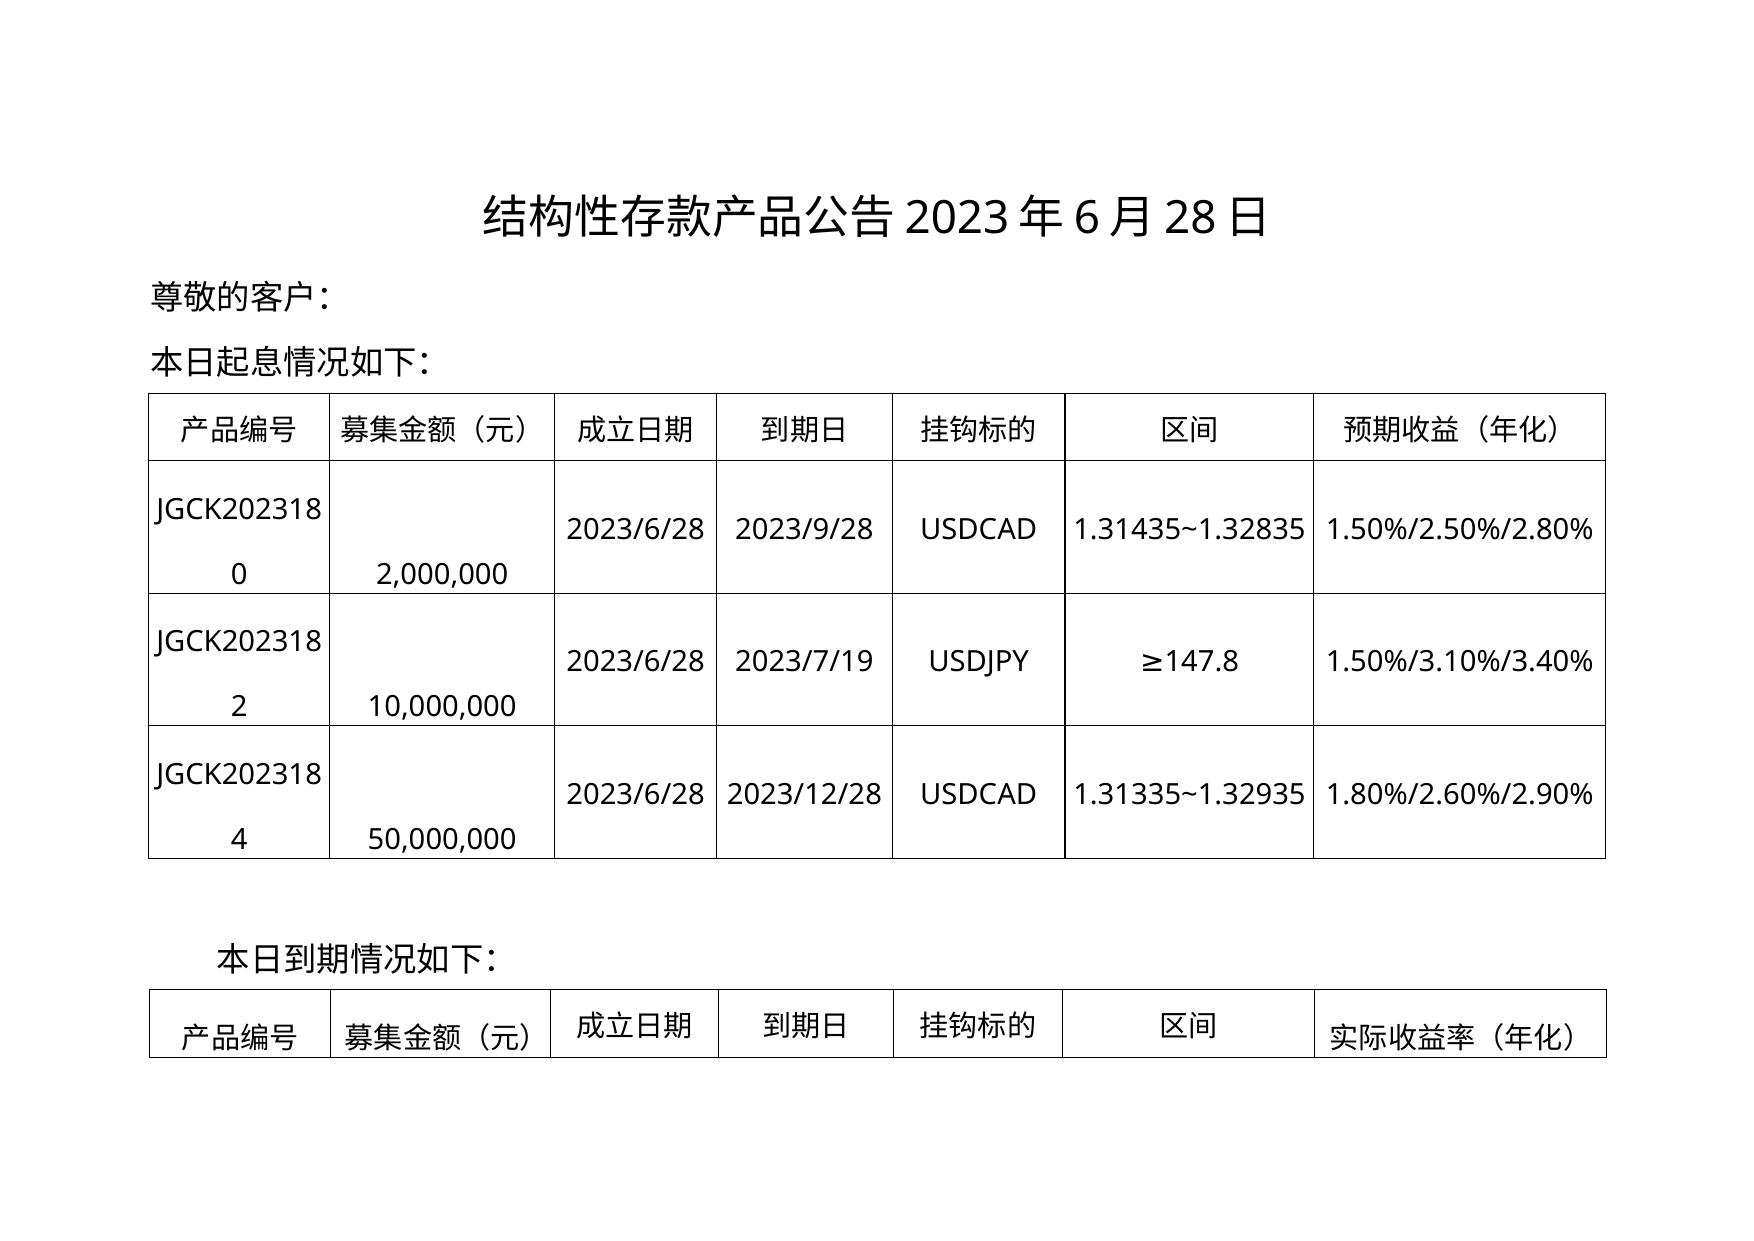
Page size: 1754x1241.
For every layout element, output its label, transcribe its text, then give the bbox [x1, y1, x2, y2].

table_cell 2023/6/28 [555, 594, 716, 725]
table_cell 2023/6/28 [555, 461, 716, 593]
table_cell 50,000,000 [330, 726, 554, 858]
table_header 到期日 [717, 394, 892, 460]
table_cell USDCAD [893, 726, 1064, 858]
table_header 产品编号 [150, 990, 330, 1057]
table_cell 2023/9/28 [717, 461, 892, 593]
table_header 产品编号 [149, 394, 329, 460]
table_header 募集金额（元） [330, 394, 554, 460]
table_header 成立日期 [555, 394, 716, 460]
table_cell 1.31335~1.32935 [1066, 726, 1313, 858]
table_cell 2023/12/28 [717, 726, 892, 858]
table_header 实际收益率（年化） [1315, 990, 1606, 1057]
text 本日起息情况如下： [150, 328, 1604, 393]
table_header 成立日期 [551, 990, 718, 1057]
table_cell 1.31435~1.32835 [1066, 461, 1313, 593]
table_header 募集金额（元） [331, 990, 550, 1057]
text 本日到期情况如下： [150, 924, 1604, 989]
table_cell 2023/6/28 [555, 726, 716, 858]
table_header 区间 [1063, 990, 1314, 1057]
table_header 挂钩标的 [893, 394, 1064, 460]
table_header 挂钩标的 [894, 990, 1062, 1057]
text 结构性存款产品公告2023年6月28日 [150, 165, 1604, 263]
table_cell 10,000,000 [330, 594, 554, 725]
text 尊敬的客户： [150, 263, 1604, 328]
table_cell 1.50%/3.10%/3.40% [1314, 594, 1605, 725]
table_cell USDJPY [893, 594, 1064, 725]
table_cell 1.80%/2.60%/2.90% [1314, 726, 1605, 858]
table_cell JGCK2023182 [149, 594, 329, 725]
table_cell JGCK2023180 [149, 461, 329, 593]
table_cell 2023/7/19 [717, 594, 892, 725]
table_cell 2,000,000 [330, 461, 554, 593]
table_cell JGCK2023184 [149, 726, 329, 858]
table_cell USDCAD [893, 461, 1064, 593]
table_header 预期收益（年化） [1314, 394, 1605, 460]
table_cell 1.50%/2.50%/2.80% [1314, 461, 1605, 593]
table_header 区间 [1066, 394, 1313, 460]
table_cell ≥147.8 [1066, 594, 1313, 725]
table_header 到期日 [719, 990, 893, 1057]
